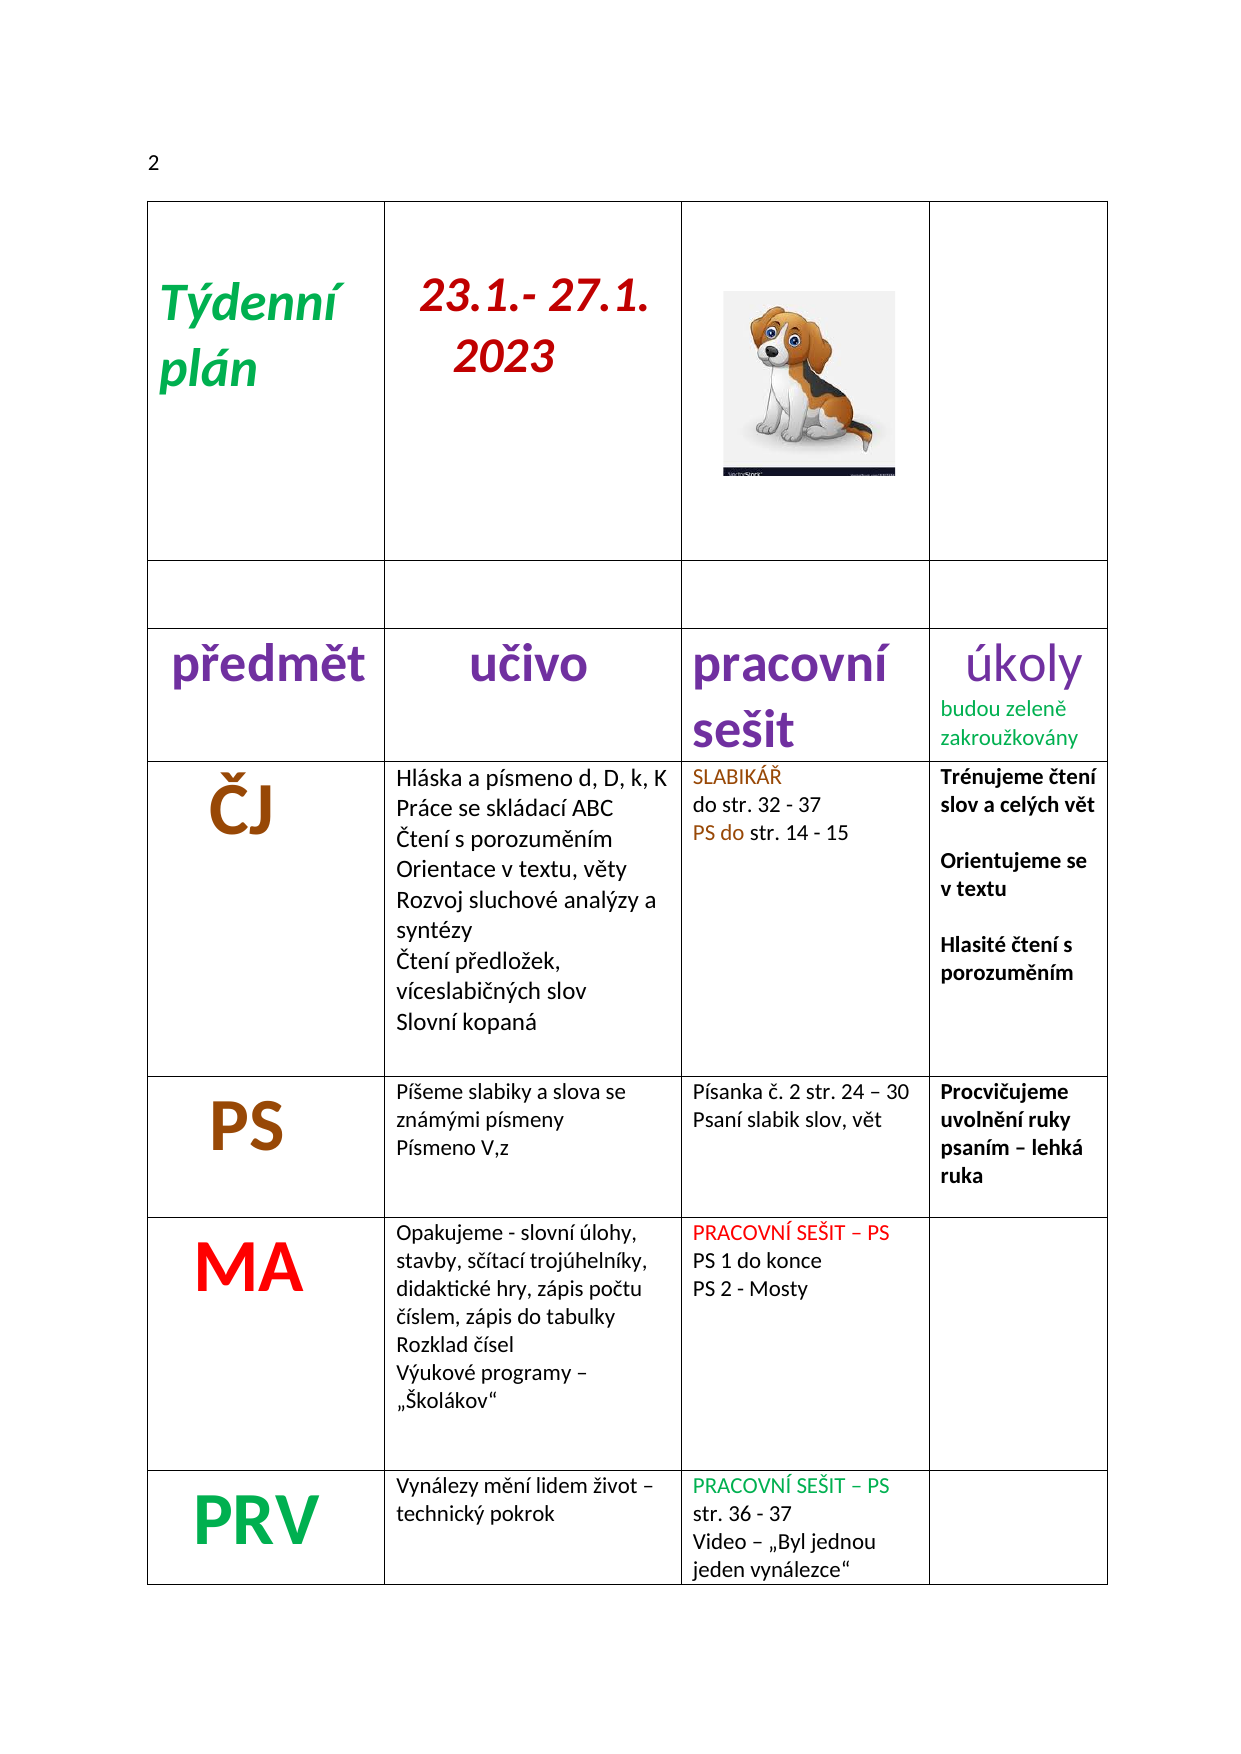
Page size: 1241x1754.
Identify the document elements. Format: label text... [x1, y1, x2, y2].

table_cell Píšeme slabiky a slova se známými písmeny Písmeno V,z [385, 1077, 681, 1217]
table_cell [385, 1471, 681, 1583]
table_cell učivo [385, 629, 681, 761]
table_cell Trénujeme čtení slov a celých vět Orientujeme se v textu Hlasité čtení s porozuměním [930, 762, 1107, 1076]
text 2 [148, 148, 1093, 176]
table_cell PRACOVNÍ SEŠIT – PS PS 1 do konce PS 2 - Mosty [682, 1218, 929, 1470]
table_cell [682, 1471, 929, 1583]
table_cell [148, 561, 384, 627]
table_cell SLABIKÁŘ do str. 32 - 37 PS do str. 14 - 15 [682, 762, 929, 1076]
table_cell [930, 1218, 1107, 1470]
table_cell předmět [148, 629, 384, 761]
table_cell PS [148, 1077, 384, 1217]
table_cell Hláska a písmeno d, D, k, K Práce se skládací ABC Čtení s porozuměním Orientace v textu, věty Rozvoj sluchové analýzy a syntézy Čtení předložek, víceslabičných slov Slovní kopaná [385, 762, 681, 1076]
table_header Týdenní plán [148, 202, 384, 560]
table_cell MA [148, 1218, 384, 1470]
table_cell úkoly budou zeleně zakroužkovány [930, 629, 1107, 761]
table_cell Procvičujeme uvolnění ruky psaním – lehká ruka [930, 1077, 1107, 1217]
table_cell [682, 561, 929, 627]
table_cell ČJ [148, 762, 384, 1076]
table_cell pracovní sešit [682, 629, 929, 761]
table_header [930, 202, 1107, 560]
table_cell Opakujeme - slovní úlohy, stavby, sčítací trojúhelníky, didaktické hry, zápis počtu číslem, zápis do tabulky Rozklad čísel Výukové programy – „Školákov“ [385, 1218, 681, 1470]
table_cell Písanka č. 2 str. 24 – 30 Psaní slabik slov, vět [682, 1077, 929, 1217]
table_cell [385, 561, 681, 627]
table_header 23.1.- 27.1. 2023 [385, 202, 681, 560]
table_cell PRV [148, 1471, 384, 1583]
table_cell [930, 1471, 1107, 1583]
table_header [682, 202, 929, 560]
table_cell [930, 561, 1107, 627]
